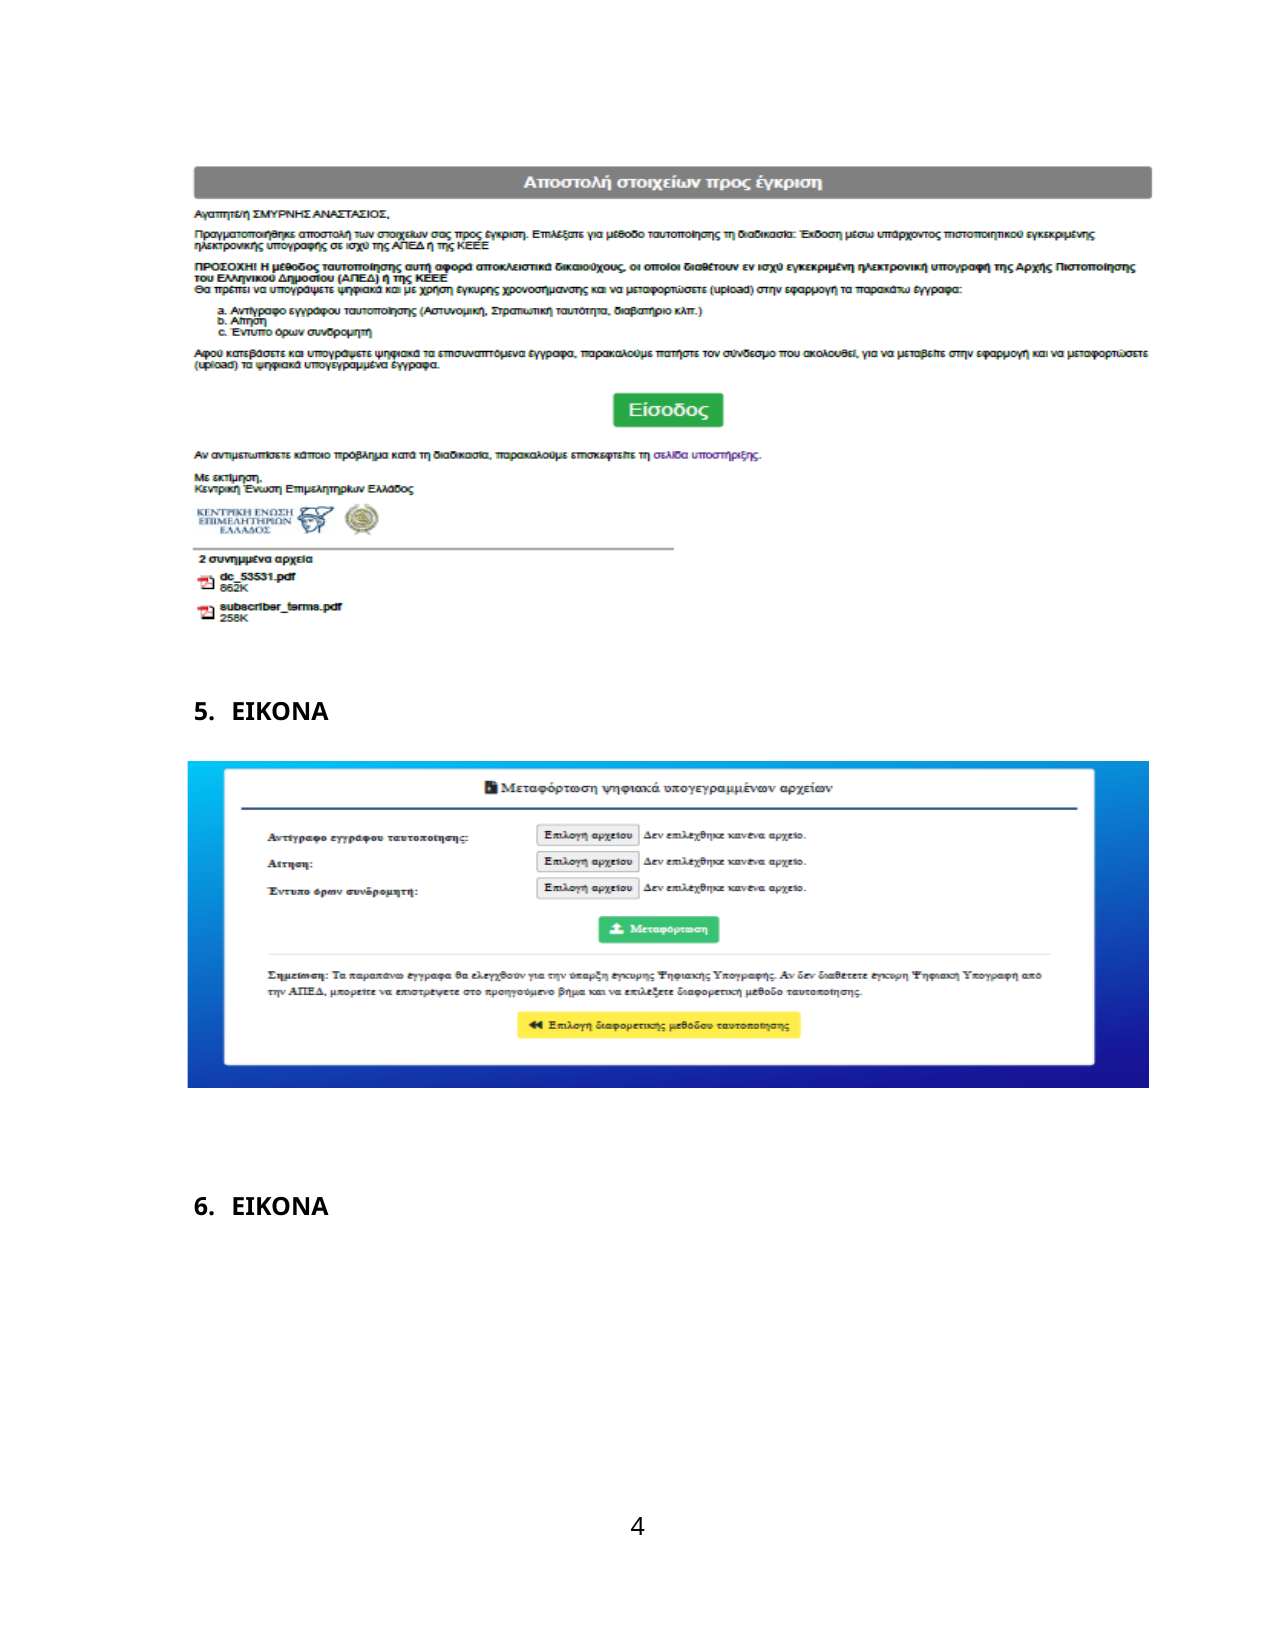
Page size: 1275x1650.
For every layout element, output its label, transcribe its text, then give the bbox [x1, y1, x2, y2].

list ΕΙΚΟΝΑ [194, 694, 1087, 728]
list ΕΙΚΟΝΑ [194, 1189, 1087, 1223]
